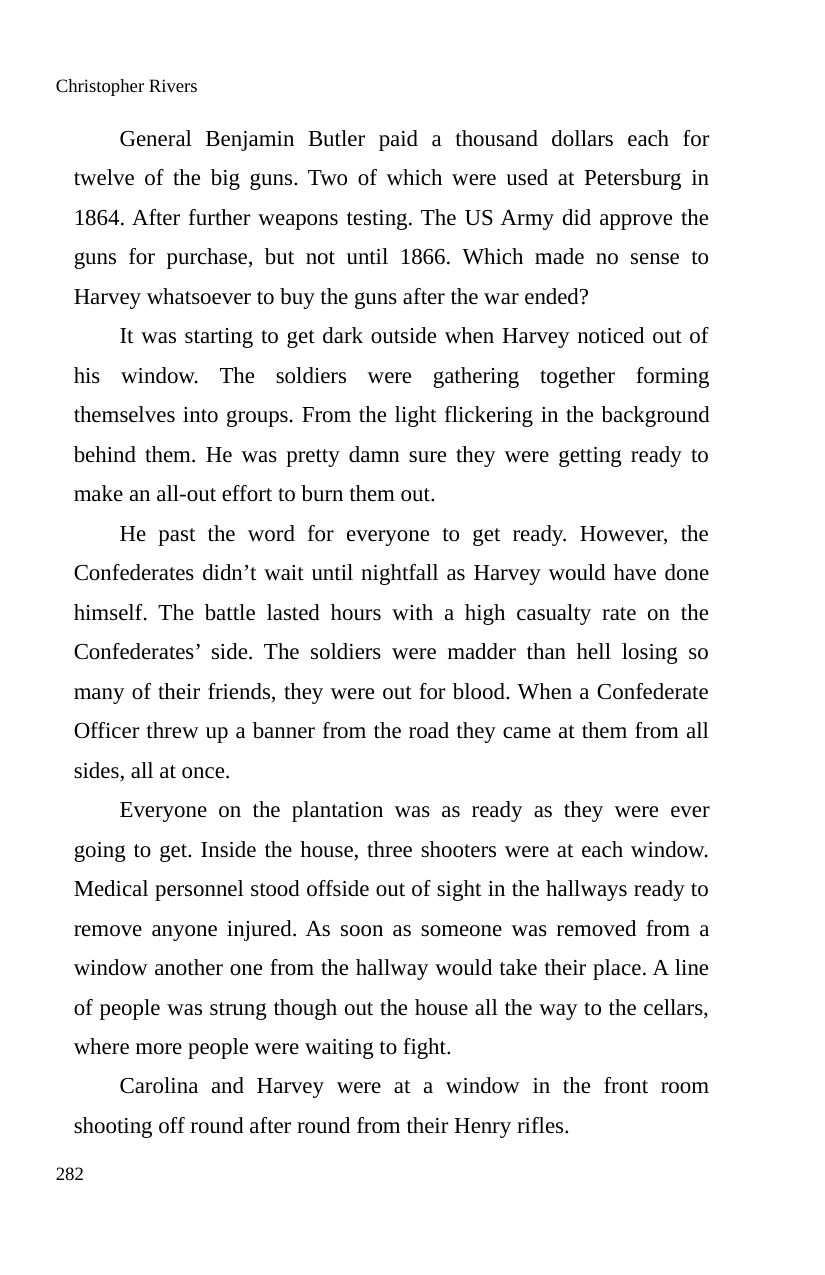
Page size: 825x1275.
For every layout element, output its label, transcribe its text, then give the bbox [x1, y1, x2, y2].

text General Benjamin Butler paid a thousand dollars each for twelve of the big guns. Two of which were used at Petersburg in 1864. After further weapons testing. The US Army did approve the guns for purchase, but not until 1866. Which made no sense to Harvey whatsoever to buy the guns after the war ended? [73, 125, 710, 309]
text It was starting to get dark outside when Harvey noticed out of his window. The soldiers were gathering together forming themselves into groups. From the light flickering in the background behind them. He was pretty damn sure they were getting ready to make an all-out effort to burn them out. [73, 322, 710, 507]
text He past the word for everyone to get ready. However, the Confederates didn’t wait until nightfall as Harvey would have done himself. The battle lasted hours with a high casualty rate on the Confederates’ side. The soldiers were madder than hell losing so many of their friends, they were out for blood. When a Confederate Officer threw up a banner from the road they came at them from all sides, all at once. [73, 520, 710, 783]
text Everyone on the plantation was as ready as they were ever going to get. Inside the house, three shooters were at each window. Medical personnel stood offside out of sight in the hallways ready to remove anyone injured. As soon as someone was removed from a window another one from the hallway would take their place. A line of people was strung though out the house all the way to the cellars, where more people were waiting to fight. [73, 796, 710, 1059]
text Carolina and Harvey were at a window in the front room shooting off round after round from their Henry rifles. [73, 1072, 710, 1138]
